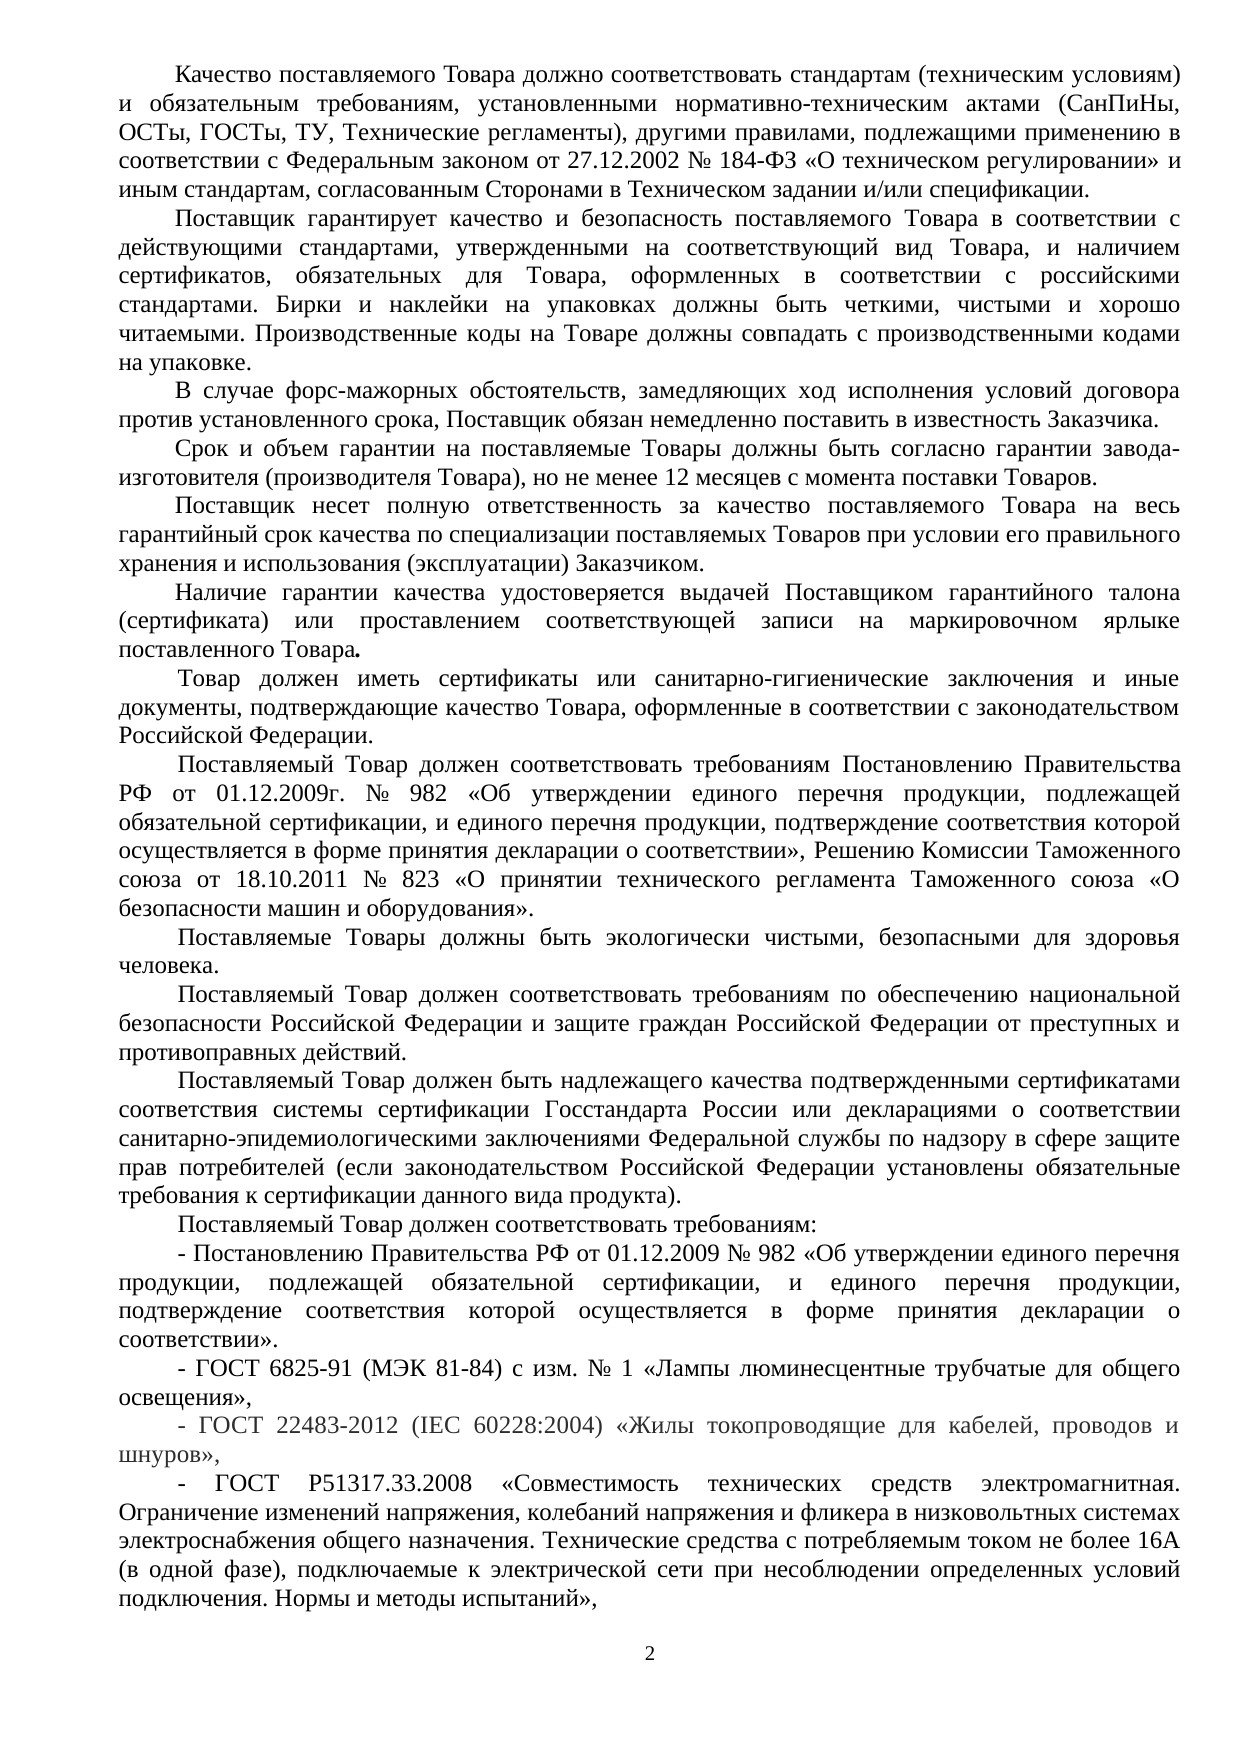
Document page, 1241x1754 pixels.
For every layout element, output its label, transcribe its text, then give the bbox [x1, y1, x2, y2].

text Поставляемый Товар должен соответствовать требованиям Постановлению Правительства РФ от 01.12.2009г. № 982 «Об утверждении единого перечня продукции, подлежащей обязательной сертификации, и единого перечня продукции, подтверждение соответствия которой осуществляется в форме принятия декларации о соответствии», Решению Комиссии Таможенного союза от 18.10.2011 № 823 «О принятии технического регламента Таможенного союза «О безопасности машин и оборудования». [118, 749, 1181, 922]
text Товар должен иметь сертификаты или санитарно-гигиенические заключения и иные документы, подтверждающие качество Товара, оформленные в соответствии с законодательством Российской Федерации. [118, 663, 1180, 749]
text - ГОСТ Р51317.33.2008 «Совместимость технических средств электромагнитная. Ограничение изменений напряжения, колебаний напряжения и фликера в низковольтных системах электроснабжения общего назначения. Технические средства с потребляемым током не более 16А (в одной фазе), подключаемые к электрической сети при несоблюдении определенных условий подключения. Нормы и методы испытаний», [118, 1468, 1181, 1612]
text Поставляемый Товар должен быть надлежащего качества подтвержденными сертификатами соответствия системы сертификации Госстандарта России или декларациями о соответствии санитарно-эпидемиологическими заключениями Федеральной службы по надзору в сфере защите прав потребителей (если законодательством Российской Федерации установлены обязательные требования к сертификации данного вида продукта). [118, 1065, 1181, 1209]
text Поставляемые Товары должны быть экологически чистыми, безопасными для здоровья человека. [118, 922, 1181, 979]
text - ГОСТ 22483-2012 (IEC 60228:2004) «Жилы токопроводящие для кабелей, проводов и шнуров», [118, 1410, 1181, 1468]
text Поставщик несет полную ответственность за качество поставляемого Товара на весь гарантийный срок качества по специализации поставляемых Товаров при условии его правильного хранения и использования (эксплуатации) Заказчиком. [118, 490, 1181, 577]
text Срок и объем гарантии на поставляемые Товары должны быть согласно гарантии завода-изготовителя (производителя Товара), но не менее 12 месяцев с момента поставки Товаров. [118, 433, 1181, 490]
text Наличие гарантии качества удостоверяется выдачей Поставщиком гарантийного талона (сертификата) или проставлением соответствующей записи на маркировочном ярлыке поставленного Товара. [118, 577, 1181, 663]
text Поставляемый Товар должен соответствовать требованиям: [118, 1209, 1181, 1238]
text Поставляемый Товар должен соответствовать требованиям по обеспечению национальной безопасности Российской Федерации и защите граждан Российской Федерации от преступных и противоправных действий. [118, 979, 1181, 1065]
text Поставщик гарантирует качество и безопасность поставляемого Товара в соответствии с действующими стандартами, утвержденными на соответствующий вид Товара, и наличием сертификатов, обязательных для Товара, оформленных в соответствии с российскими стандартами. Бирки и наклейки на упаковках должны быть четкими, чистыми и хорошо читаемыми. Производственные коды на Товаре должны совпадать с производственными кодами на упаковке. [118, 203, 1181, 375]
text - ГОСТ 6825-91 (МЭК 81-84) с изм. № 1 «Лампы люминесцентные трубчатые для общего освещения», [118, 1353, 1181, 1410]
text В случае форс-мажорных обстоятельств, замедляющих ход исполнения условий договора против установленного срока, Поставщик обязан немедленно поставить в известность Заказчика. [118, 375, 1181, 433]
text - Постановлению Правительства РФ от 01.12.2009 № 982 «Об утверждении единого перечня продукции, подлежащей обязательной сертификации, и единого перечня продукции, подтверждение соответствия которой осуществляется в форме принятия декларации о соответствии». [118, 1238, 1181, 1353]
